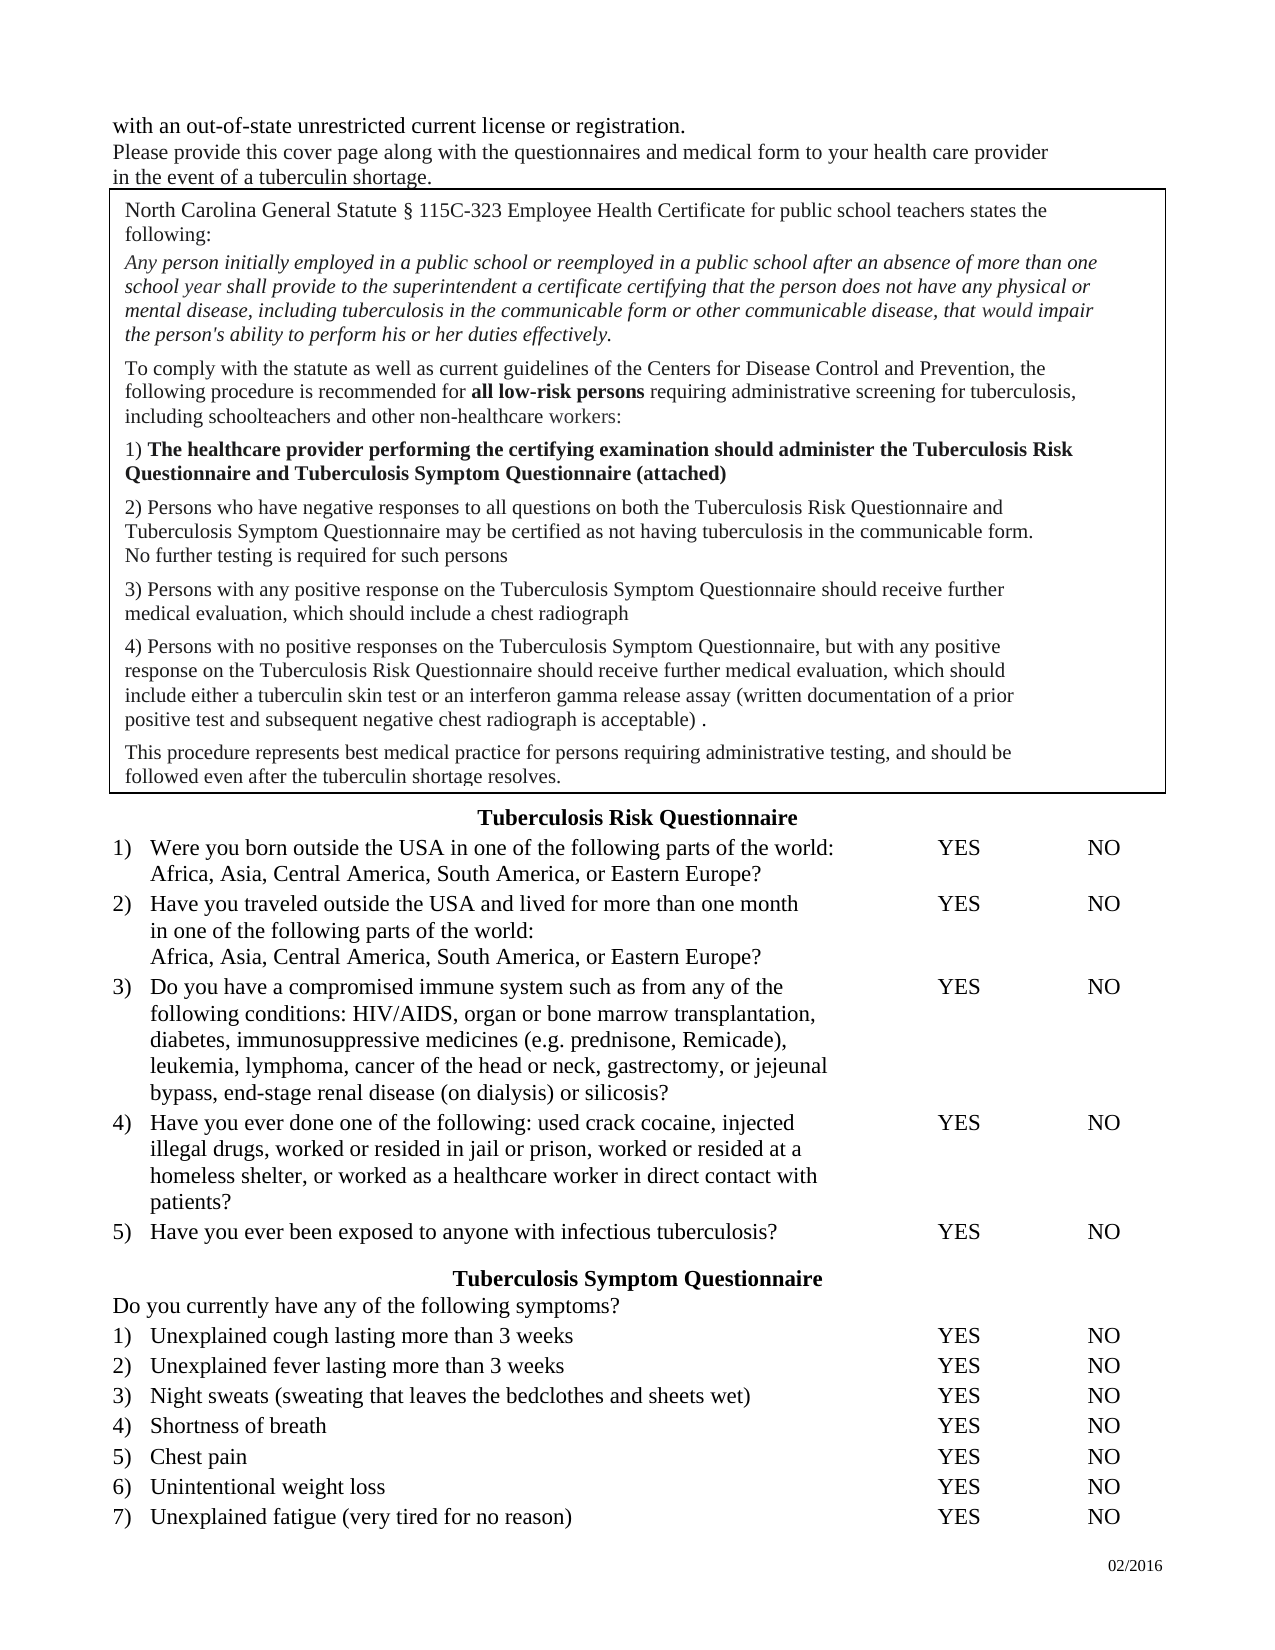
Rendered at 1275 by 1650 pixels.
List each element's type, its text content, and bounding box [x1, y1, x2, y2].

list Unexplained fever lasting more than 3 weeks YES NO [112, 1352, 1162, 1378]
list Shortness of breath YES NO [112, 1413, 1162, 1439]
list Africa, Asia, Central America, South America, or Eastern Europe? [150, 860, 1162, 887]
list Have you ever been exposed to anyone with infectious tuberculosis? YES NO [112, 1218, 1162, 1244]
list Africa, Asia, Central America, South America, or Eastern Europe? [150, 943, 1162, 969]
list patients? [150, 1188, 1162, 1214]
list Unintentional weight loss YES NO [112, 1473, 1162, 1499]
list Were you born outside the USA in one of the following parts of the world: YES NO [112, 834, 1162, 860]
text Tuberculosis Symptom Questionnaire [112, 1265, 1162, 1292]
text Please provide this cover page along with the questionnaires and medical form to your health care provider [112, 139, 1162, 164]
list Have you ever done one of the following: used crack cocaine, injected YES NO [112, 1109, 1162, 1135]
text Tuberculosis Risk Questionnaire [112, 804, 1162, 830]
list Unexplained cough lasting more than 3 weeks YES NO [112, 1322, 1162, 1348]
list homeless shelter, or worked as a healthcare worker in direct contact with [150, 1162, 1162, 1188]
list in one of the following parts of the world: [150, 917, 1162, 943]
text with an out-of-state unrestricted current license or registration. [112, 112, 1162, 139]
list Night sweats (sweating that leaves the bedclothes and sheets wet) YES NO [112, 1382, 1162, 1409]
list diabetes, immunosuppressive medicines (e.g. prednisone, Remicade), [150, 1026, 1162, 1052]
text Do you currently have any of the following symptoms? [112, 1292, 1162, 1318]
list Chest pain YES NO [112, 1443, 1162, 1469]
text in the event of a tuberculin shortage. [112, 164, 1162, 188]
list leukemia, lymphoma, cancer of the head or neck, gastrectomy, or jejeunal [150, 1052, 1162, 1079]
list illegal drugs, worked or resided in jail or prison, worked or resided at a [150, 1135, 1162, 1162]
list Unexplained fatigue (very tired for no reason) YES NO [112, 1503, 1162, 1529]
list Have you traveled outside the USA and lived for more than one month YES NO [112, 890, 1162, 917]
list bypass, end-stage renal disease (on dialysis) or silicosis? [150, 1079, 1162, 1105]
list following conditions: HIV/AIDS, organ or bone marrow transplantation, [150, 1000, 1162, 1026]
list Do you have a compromised immune system such as from any of the YES NO [112, 973, 1162, 1000]
